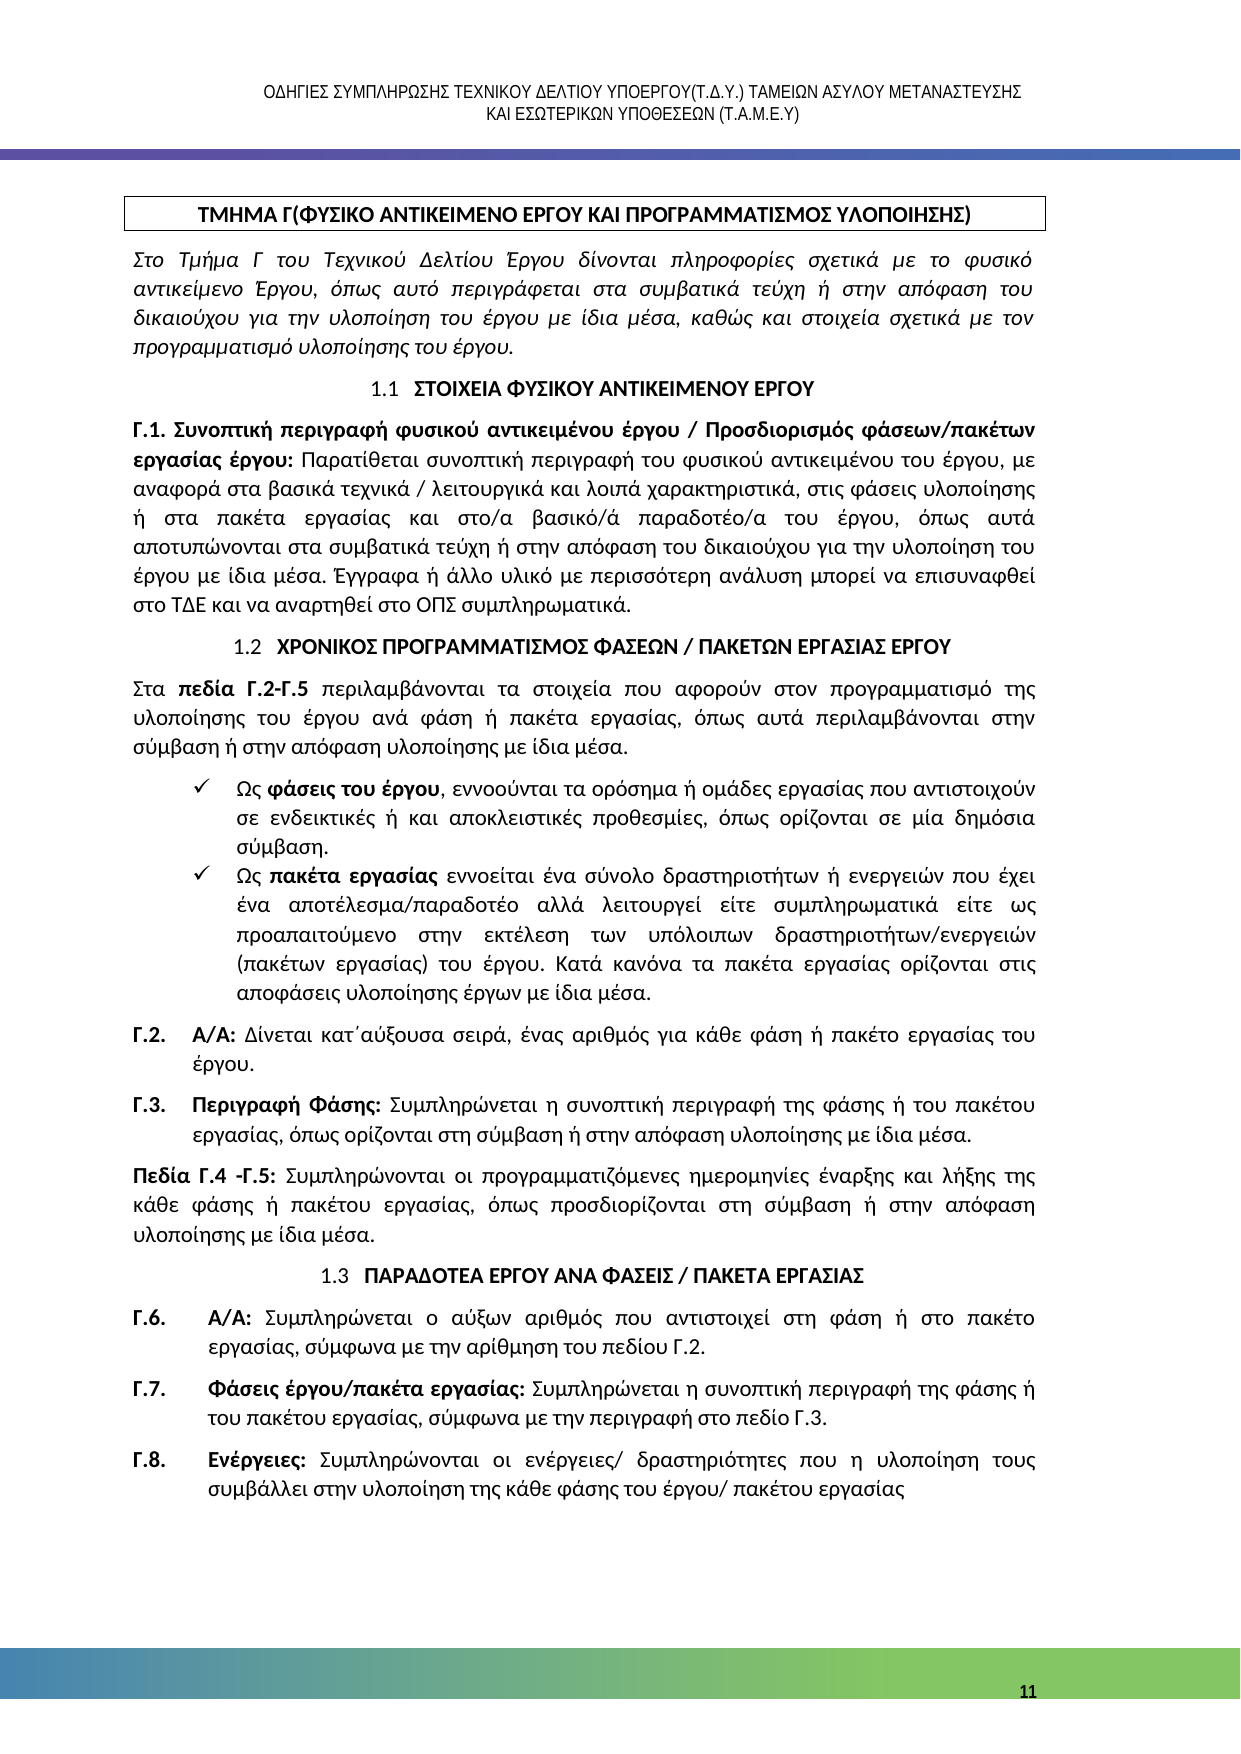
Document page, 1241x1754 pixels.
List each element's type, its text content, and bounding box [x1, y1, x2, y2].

picture [0, 1648, 1241, 1699]
text Γ.2. Α/Α: Δίνεται κατ΄αύξουσα σειρά, ένας αριθμός για κάθε φάση ή πακέτο εργασίας του έργου. [133, 1019, 1036, 1077]
text Στο Τμήμα Γ του Τεχνικού Δελτίου Έργου δίνονται πληροφορίες σχετικά με το φυσικό αντικείμενο Έργου, όπως αυτό περιγράφεται στα συμβατικά τεύχη ή στην απόφαση του δικαιούχου για την υλοποίηση του έργου με ίδια μέσα, καθώς και στοιχεία σχετικά με τον προγραμματισμό υλοποίησης του έργου. [133, 244, 1036, 360]
subtitle ΠΑΡΑΔΟΤΕΑ ΕΡΓΟΥ ΑΝΑ ΦΑΣΕΙΣ / ΠΑΚΕΤΑ ΕΡΓΑΣΙΑΣ [148, 1260, 1036, 1289]
list Ως φάσεις του έργου, εννοούνται τα ορόσημα ή ομάδες εργασίας που αντιστοιχούν σε ενδεικτικές ή και αποκλειστικές προθεσμίες, όπως ορίζονται σε μία δημόσια σύμβαση. [192, 773, 1036, 860]
subtitle ΧΡΟΝΙΚΟΣ ΠΡΟΓΡΑΜΜΑΤΙΣΜΟΣ ΦΑΣΕΩΝ / ΠΑΚΕΤΩΝ ΕΡΓΑΣΙΑΣ ΕΡΓΟΥ [148, 631, 1036, 660]
picture [0, 149, 1241, 160]
text Πεδία Γ.4 -Γ.5: Συμπληρώνονται οι προγραμματιζόμενες ημερομηνίες έναρξης και λήξης της κάθε φάσης ή πακέτου εργασίας, όπως προσδιορίζονται στη σύμβαση ή στην απόφαση υλοποίησης με ίδια μέσα. [133, 1160, 1036, 1248]
text Γ.1. Συνοπτική περιγραφή φυσικού αντικειμένου έργου / Προσδιορισμός φάσεων/πακέτων εργασίας έργου: Παρατίθεται συνοπτική περιγραφή του φυσικού αντικειμένου του έργου, με αναφορά στα βασικά τεχνικά / λειτουργικά και λοιπά χαρακτηριστικά, στις φάσεις υλοποίησης ή στα πακέτα εργασίας και στο/α βασικό/ά παραδοτέο/α του έργου, όπως αυτά αποτυπώνονται στα συμβατικά τεύχη ή στην απόφαση του δικαιούχου για την υλοποίηση του έργου με ίδια μέσα. Έγγραφα ή άλλο υλικό με περισσότερη ανάλυση μπορεί να επισυναφθεί στο ΤΔΕ και να αναρτηθεί στο ΟΠΣ συμπληρωματικά. [133, 414, 1036, 619]
list Ως πακέτα εργασίας εννοείται ένα σύνολο δραστηριοτήτων ή ενεργειών που έχει ένα αποτέλεσμα/παραδοτέο αλλά λειτουργεί είτε συμπληρωματικά είτε ως προαπαιτούμενο στην εκτέλεση των υπόλοιπων δραστηριοτήτων/ενεργειών (πακέτων εργασίας) του έργου. Κατά κανόνα τα πακέτα εργασίας ορίζονται στις αποφάσεις υλοποίησης έργων με ίδια μέσα. [192, 860, 1036, 1006]
subtitle στοιχεια φυσικου αντικειμενου εργου [148, 373, 1036, 402]
text Στα πεδία Γ.2-Γ.5 περιλαμβάνονται τα στοιχεία που αφορούν στον προγραμματισμό της υλοποίησης του έργου ανά φάση ή πακέτα εργασίας, όπως αυτά περιλαμβάνονται στην σύμβαση ή στην απόφαση υλοποίησης με ίδια μέσα. [133, 673, 1036, 760]
text Γ.3. Περιγραφή Φάσης: Συμπληρώνεται η συνοπτική περιγραφή της φάσης ή του πακέτου εργασίας, όπως ορίζονται στη σύμβαση ή στην απόφαση υλοποίησης με ίδια μέσα. [133, 1089, 1036, 1148]
text Γ.8. Ενέργειες: Συμπληρώνονται οι ενέργειες/ δραστηριότητες που η υλοποίηση τους συμβάλλει στην υλοποίηση της κάθε φάσης του έργου/ πακέτου εργασίας [133, 1444, 1036, 1502]
text ΤΜΗΜΑ Γ(ΦΥΣΙΚΟ ΑΝΤΙΚΕΙΜΕΝΟ ΕΡΓΟΥ ΚΑΙ ΠΡΟΓΡΑΜΜΑΤΙΣΜΟΣ ΥΛΟΠΟΙΗΣΗΣ) [125, 197, 1045, 230]
text Γ.6. Α/Α: Συμπληρώνεται ο αύξων αριθμός που αντιστοιχεί στη φάση ή στο πακέτο εργασίας, σύμφωνα με την αρίθμηση του πεδίου Γ.2. [133, 1302, 1036, 1360]
text Γ.7. Φάσεις έργου/πακέτα εργασίας: Συμπληρώνεται η συνοπτική περιγραφή της φάσης ή του πακέτου εργασίας, σύμφωνα με την περιγραφή στο πεδίο Γ.3. [133, 1373, 1036, 1431]
